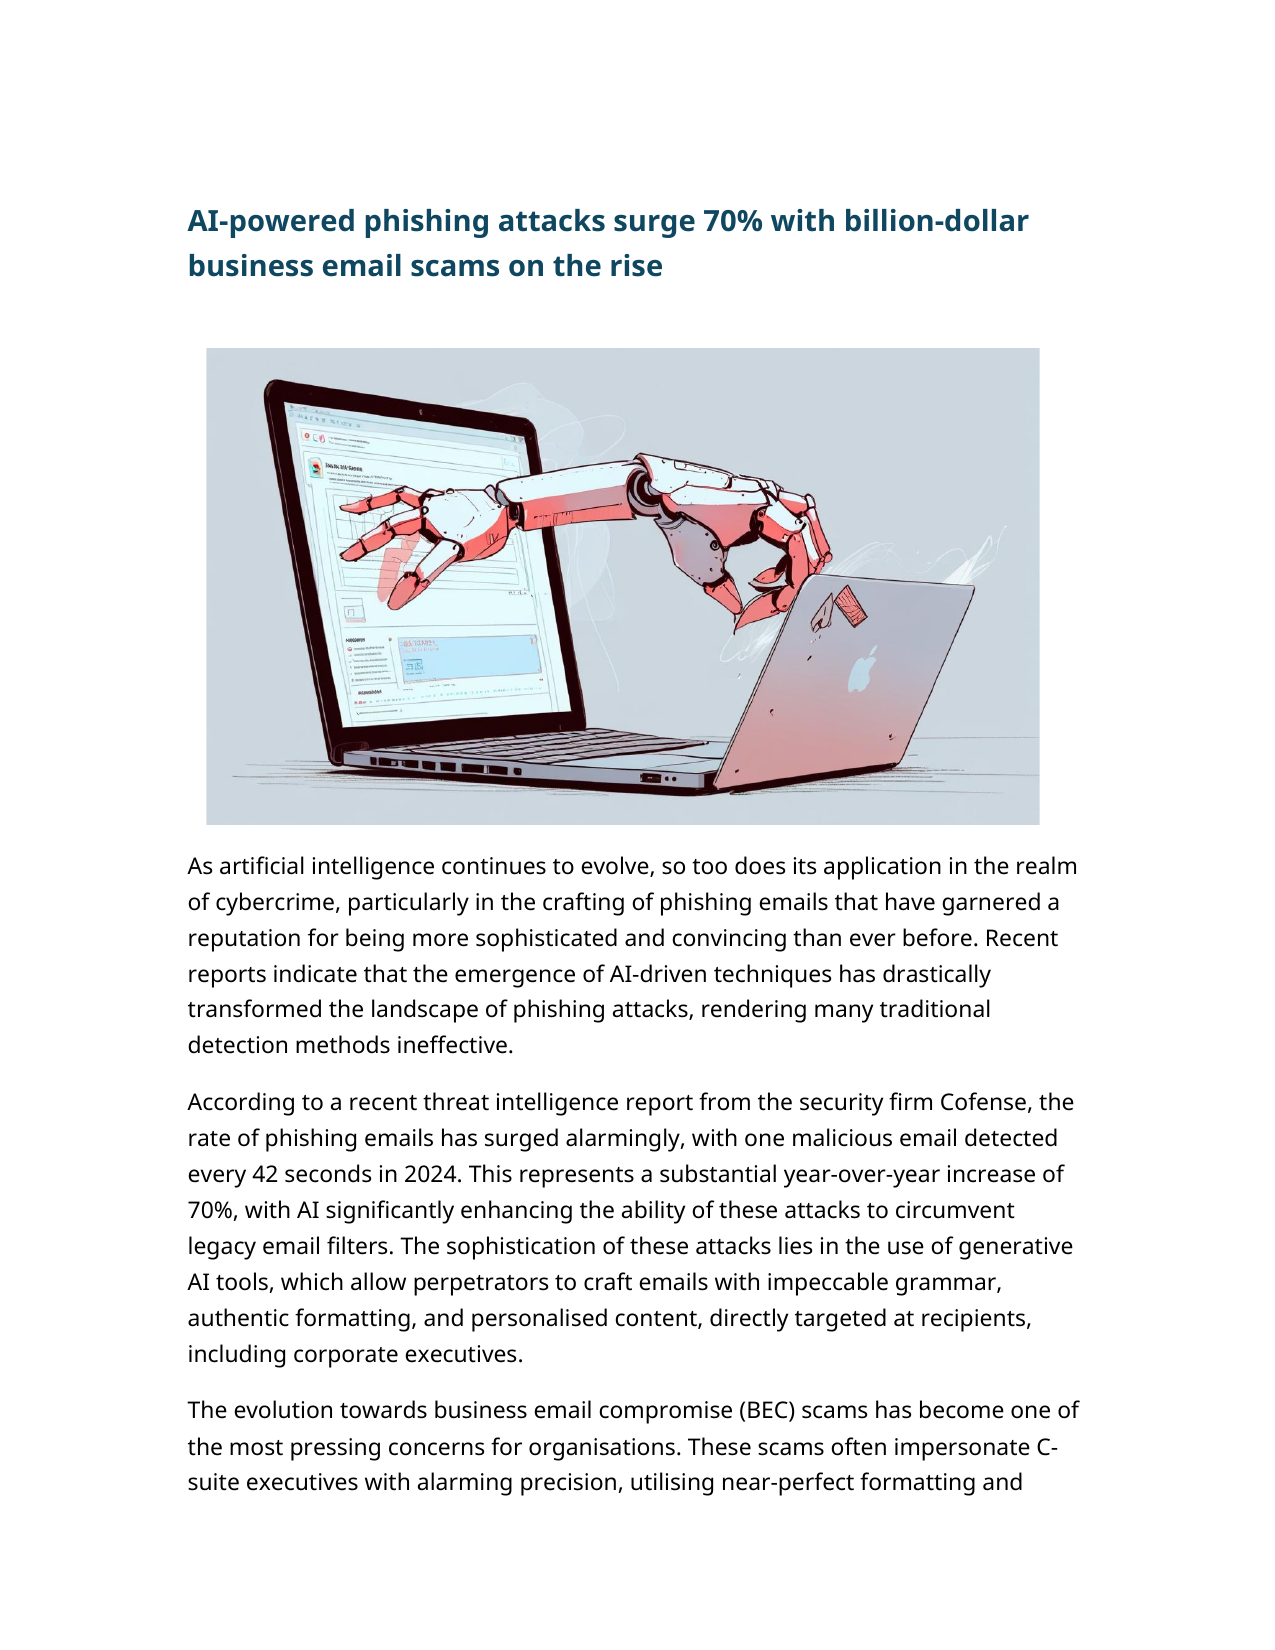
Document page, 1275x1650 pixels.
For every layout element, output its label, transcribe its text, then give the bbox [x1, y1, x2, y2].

subtitle AI-powered phishing attacks surge 70% with billion-dollar business email scams on the rise [187, 200, 1087, 285]
text As artificial intelligence continues to evolve, so too does its application in the realm of cybercrime, particularly in the crafting of phishing emails that have garnered a reputation for being more sophisticated and convincing than ever before. Recent reports indicate that the emergence of AI-driven techniques has drastically transformed the landscape of phishing attacks, rendering many traditional detection methods ineffective. [187, 850, 1087, 1061]
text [187, 1394, 1087, 1498]
picture [206, 348, 1040, 825]
text According to a recent threat intelligence report from the security firm Cofense, the rate of phishing emails has surged alarmingly, with one malicious email detected every 42 seconds in 2024. This represents a substantial year-over-year increase of 70%, with AI significantly enhancing the ability of these attacks to circumvent legacy email filters. The sophistication of these attacks lies in the use of generative AI tools, which allow perpetrators to craft emails with impeccable grammar, authentic formatting, and personalised content, directly targeted at recipients, including corporate executives. [187, 1086, 1087, 1369]
